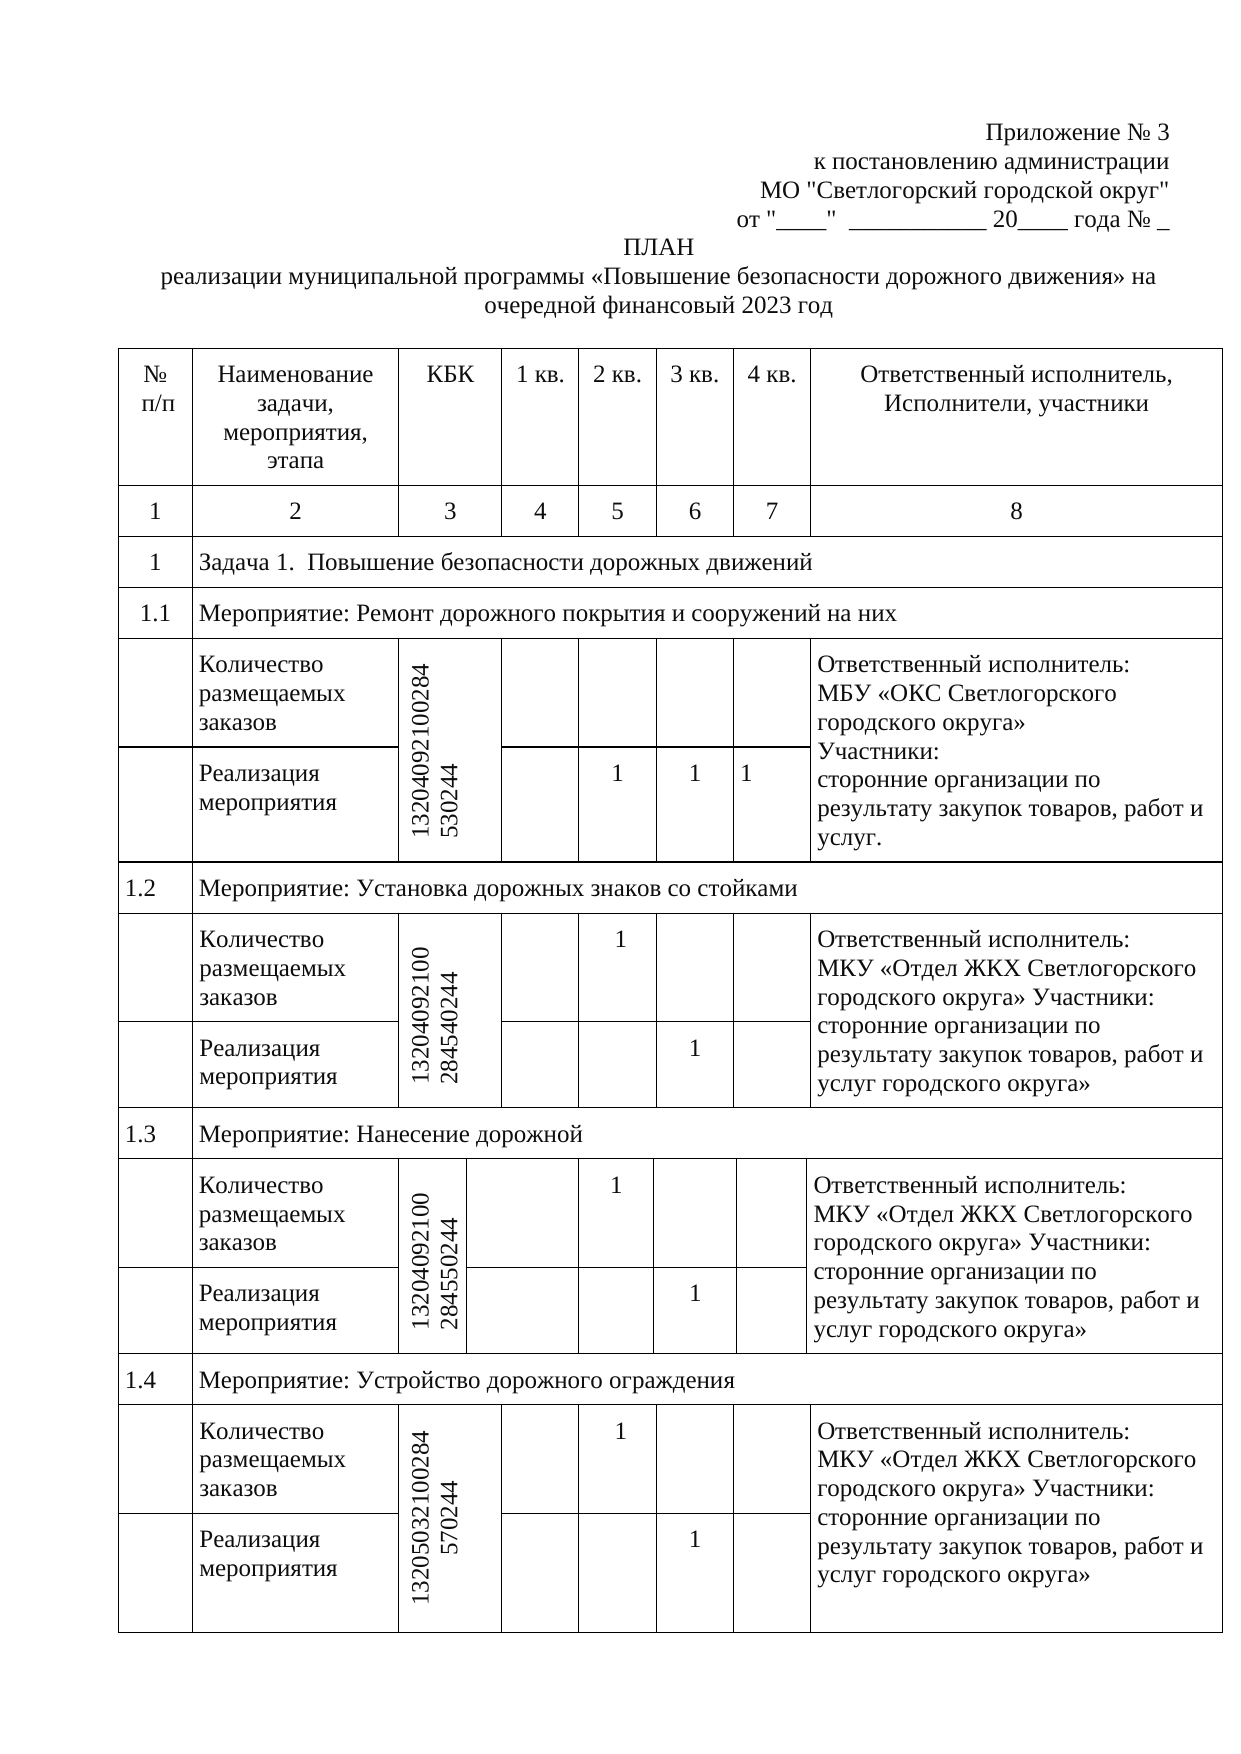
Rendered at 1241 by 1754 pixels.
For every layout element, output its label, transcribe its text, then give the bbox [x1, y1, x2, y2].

table_cell 1 [119, 486, 192, 536]
table_cell [502, 914, 578, 1021]
table_cell Реализация мероприятия [193, 1268, 398, 1353]
table_cell 13204092100284540244 [399, 914, 501, 1107]
table_cell Количество размещаемых заказов [193, 914, 398, 1021]
table_header КБК [399, 349, 501, 485]
table_cell [502, 748, 578, 861]
table_cell [657, 914, 733, 1021]
table_cell [734, 1022, 810, 1107]
table_cell [119, 1022, 192, 1107]
table_cell 1.1 [119, 588, 192, 638]
text к постановлению администрации [148, 146, 1169, 175]
table_cell [734, 914, 810, 1021]
table_cell [734, 1405, 810, 1513]
table_cell [654, 1159, 736, 1267]
table_header 1 кв. [502, 349, 578, 485]
table_cell 1.4 [119, 1354, 192, 1404]
table_cell Количество размещаемых заказов [193, 639, 398, 746]
table_cell 1 [657, 1022, 733, 1107]
table_cell [579, 639, 656, 746]
table_cell 4 [502, 486, 578, 536]
table_cell [579, 1022, 656, 1107]
table_cell 13204092100284530244 [399, 639, 501, 861]
table_cell 1.3 [119, 1108, 192, 1158]
table_header 2 кв. [579, 349, 656, 485]
text МО "Светлогорский городской округ" [148, 175, 1169, 204]
table_cell [467, 1159, 578, 1267]
table_cell [119, 914, 192, 1021]
table_cell Реализация мероприятия [193, 1514, 398, 1632]
table_cell 1 [119, 537, 192, 587]
table_header № п/п [119, 349, 192, 485]
table_cell [502, 639, 578, 746]
table_cell Количество размещаемых заказов [193, 1405, 398, 1513]
table_cell 8 [811, 486, 1222, 536]
table_cell 13205032100284570244 [399, 1405, 501, 1632]
text ПЛАН [148, 232, 1169, 261]
table_cell [502, 1405, 578, 1513]
table_cell 1 [654, 1268, 736, 1353]
table_cell 13204092100284550244 [399, 1159, 466, 1353]
table_cell 1 [579, 748, 656, 861]
table_cell 2 [193, 486, 398, 536]
table_cell [657, 639, 733, 746]
table_cell Мероприятие: Установка дорожных знаков со стойками [193, 863, 1222, 912]
table_cell 1.2 [119, 863, 192, 912]
table_cell [657, 1405, 733, 1513]
text Приложение № 3 [148, 117, 1169, 146]
text реализации муниципальной программы «Повышение безопасности дорожного движения» на очередной финансовый 2023 год [148, 261, 1169, 319]
table_cell [502, 1022, 578, 1107]
table_cell Мероприятие: Устройство дорожного ограждения [193, 1354, 1222, 1404]
table_cell [502, 1514, 578, 1632]
table_cell [579, 1514, 656, 1632]
table_cell Задача 1. Повышение безопасности дорожных движений [193, 537, 1222, 587]
table_cell Количество размещаемых заказов [193, 1159, 398, 1267]
table_cell Реализация мероприятия [193, 748, 398, 861]
table_cell Мероприятие: Ремонт дорожного покрытия и сооружений на них [193, 588, 1222, 638]
table_cell Мероприятие: Нанесение дорожной [193, 1108, 1222, 1158]
table_cell 1 [657, 748, 733, 861]
text от "____" ___________ 20____ года № _ [148, 204, 1169, 232]
table_cell 1 [657, 1514, 733, 1632]
table_cell [119, 1514, 192, 1632]
table_header 3 кв. [657, 349, 733, 485]
table_cell [734, 1514, 810, 1632]
table_cell 1 [579, 1405, 656, 1513]
table_cell [119, 1405, 192, 1513]
table_cell Реализация мероприятия [193, 1022, 398, 1107]
table_cell [119, 639, 192, 746]
table_cell 3 [399, 486, 501, 536]
table_cell Ответственный исполнитель: МБУ «ОКС Светлогорского городского округа» Участники: сторонние организации по результату закупок товаров, работ и услуг. [811, 639, 1222, 861]
table_cell 6 [657, 486, 733, 536]
table_cell 7 [734, 486, 810, 536]
table_cell 1 [579, 914, 656, 1021]
table_cell [737, 1268, 806, 1353]
table_header Ответственный исполнитель, Исполнители, участники [811, 349, 1222, 485]
table_cell 1 [579, 1159, 653, 1267]
table_cell [119, 748, 192, 861]
table_cell [579, 1268, 653, 1353]
table_cell [737, 1159, 806, 1267]
table_cell 1 [734, 748, 810, 861]
table_header Наименование задачи, мероприятия, этапа [193, 349, 398, 485]
table_cell [119, 1159, 192, 1267]
table_cell [734, 639, 810, 746]
table_cell 5 [579, 486, 656, 536]
table_cell [467, 1268, 578, 1353]
table_cell [119, 1268, 192, 1353]
table_header 4 кв. [734, 349, 810, 485]
